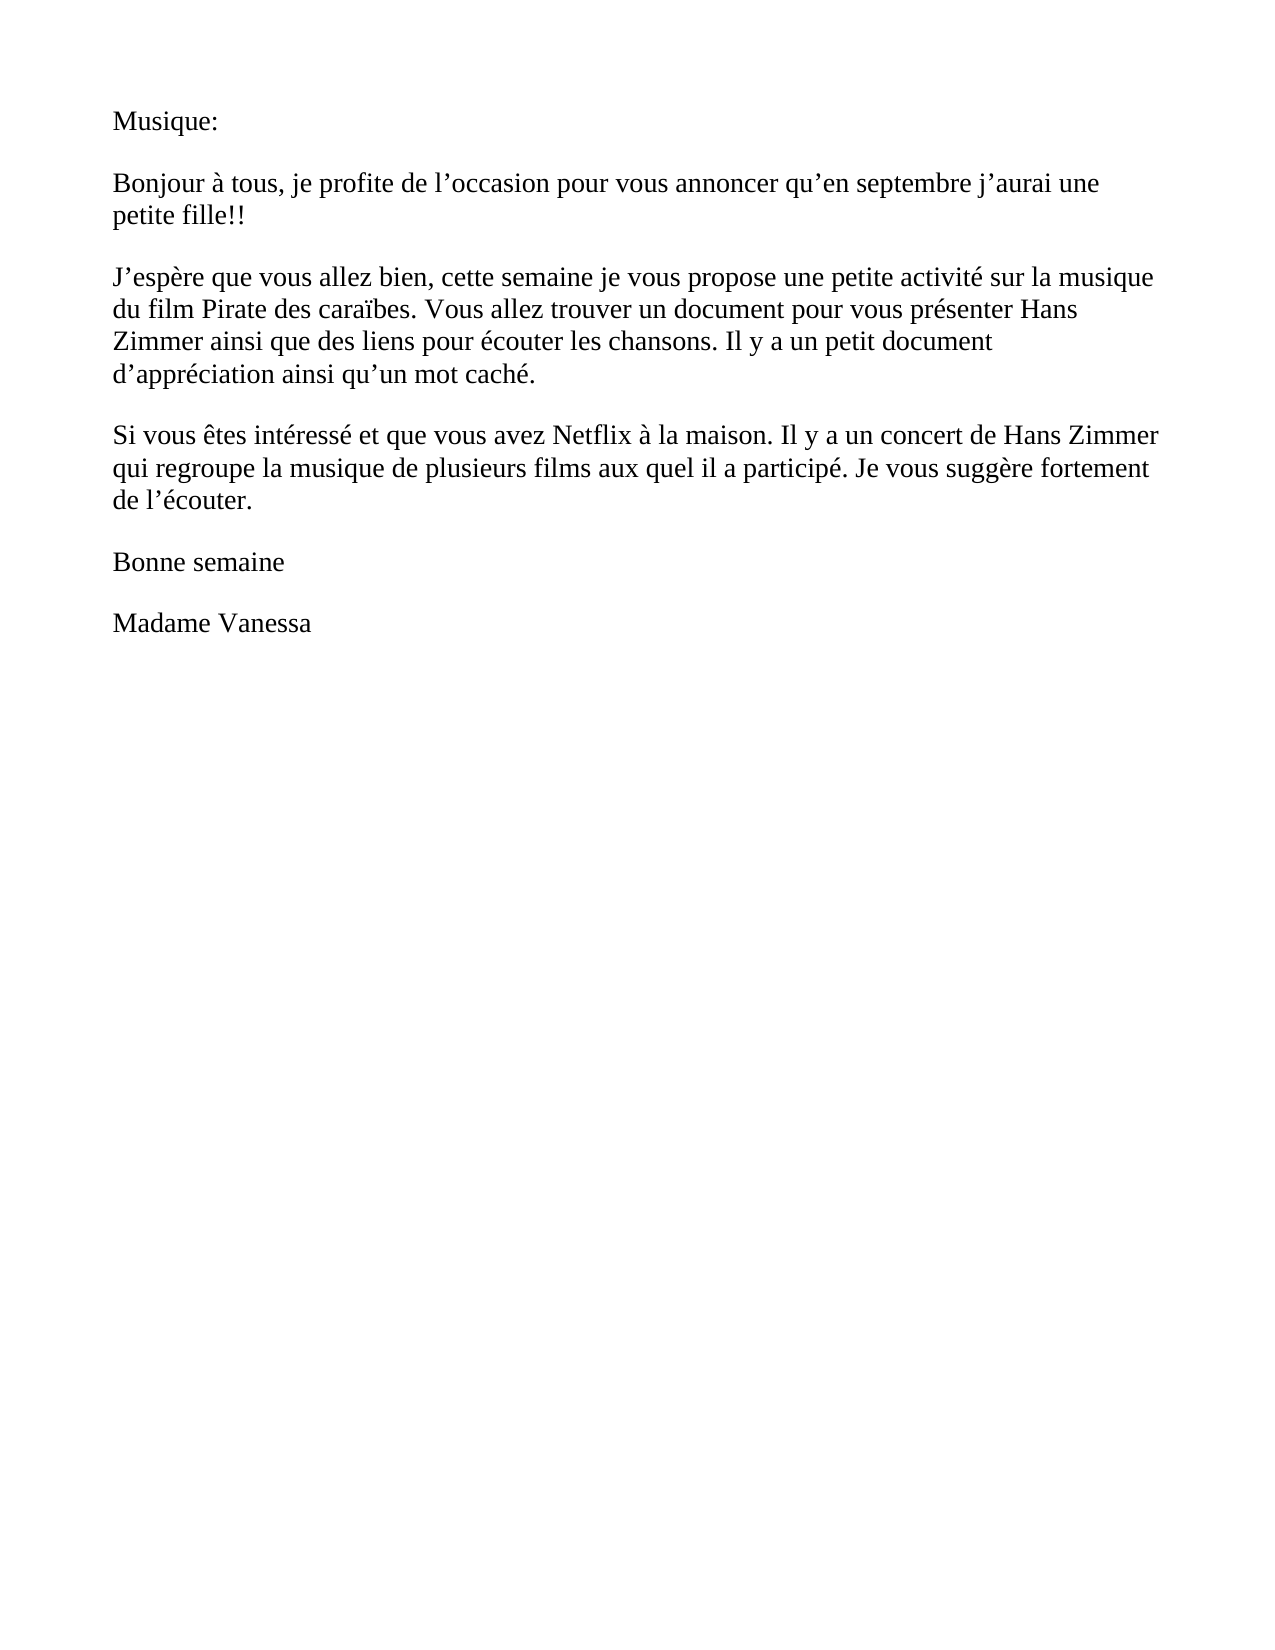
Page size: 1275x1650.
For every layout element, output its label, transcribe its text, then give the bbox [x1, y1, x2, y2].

text Si vous êtes intéressé et que vous avez Netflix à la maison. Il y a un concert de Hans Zimmer qui regroupe la musique de plusieurs films aux quel il a participé. Je vous suggère fortement de l’écouter. [112, 418, 1162, 516]
text Bonne semaine [112, 545, 1162, 577]
text Bonjour à tous, je profite de l’occasion pour vous annoncer qu’en septembre j’aurai une petite fille!! [112, 166, 1162, 231]
text Madame Vanessa [112, 606, 1162, 639]
text Musique: [112, 104, 1162, 137]
text J’espère que vous allez bien, cette semaine je vous propose une petite activité sur la musique du film Pirate des caraïbes. Vous allez trouver un document pour vous présenter Hans Zimmer ainsi que des liens pour écouter les chansons. Il y a un petit document d’appréciation ainsi qu’un mot caché. [112, 260, 1162, 389]
